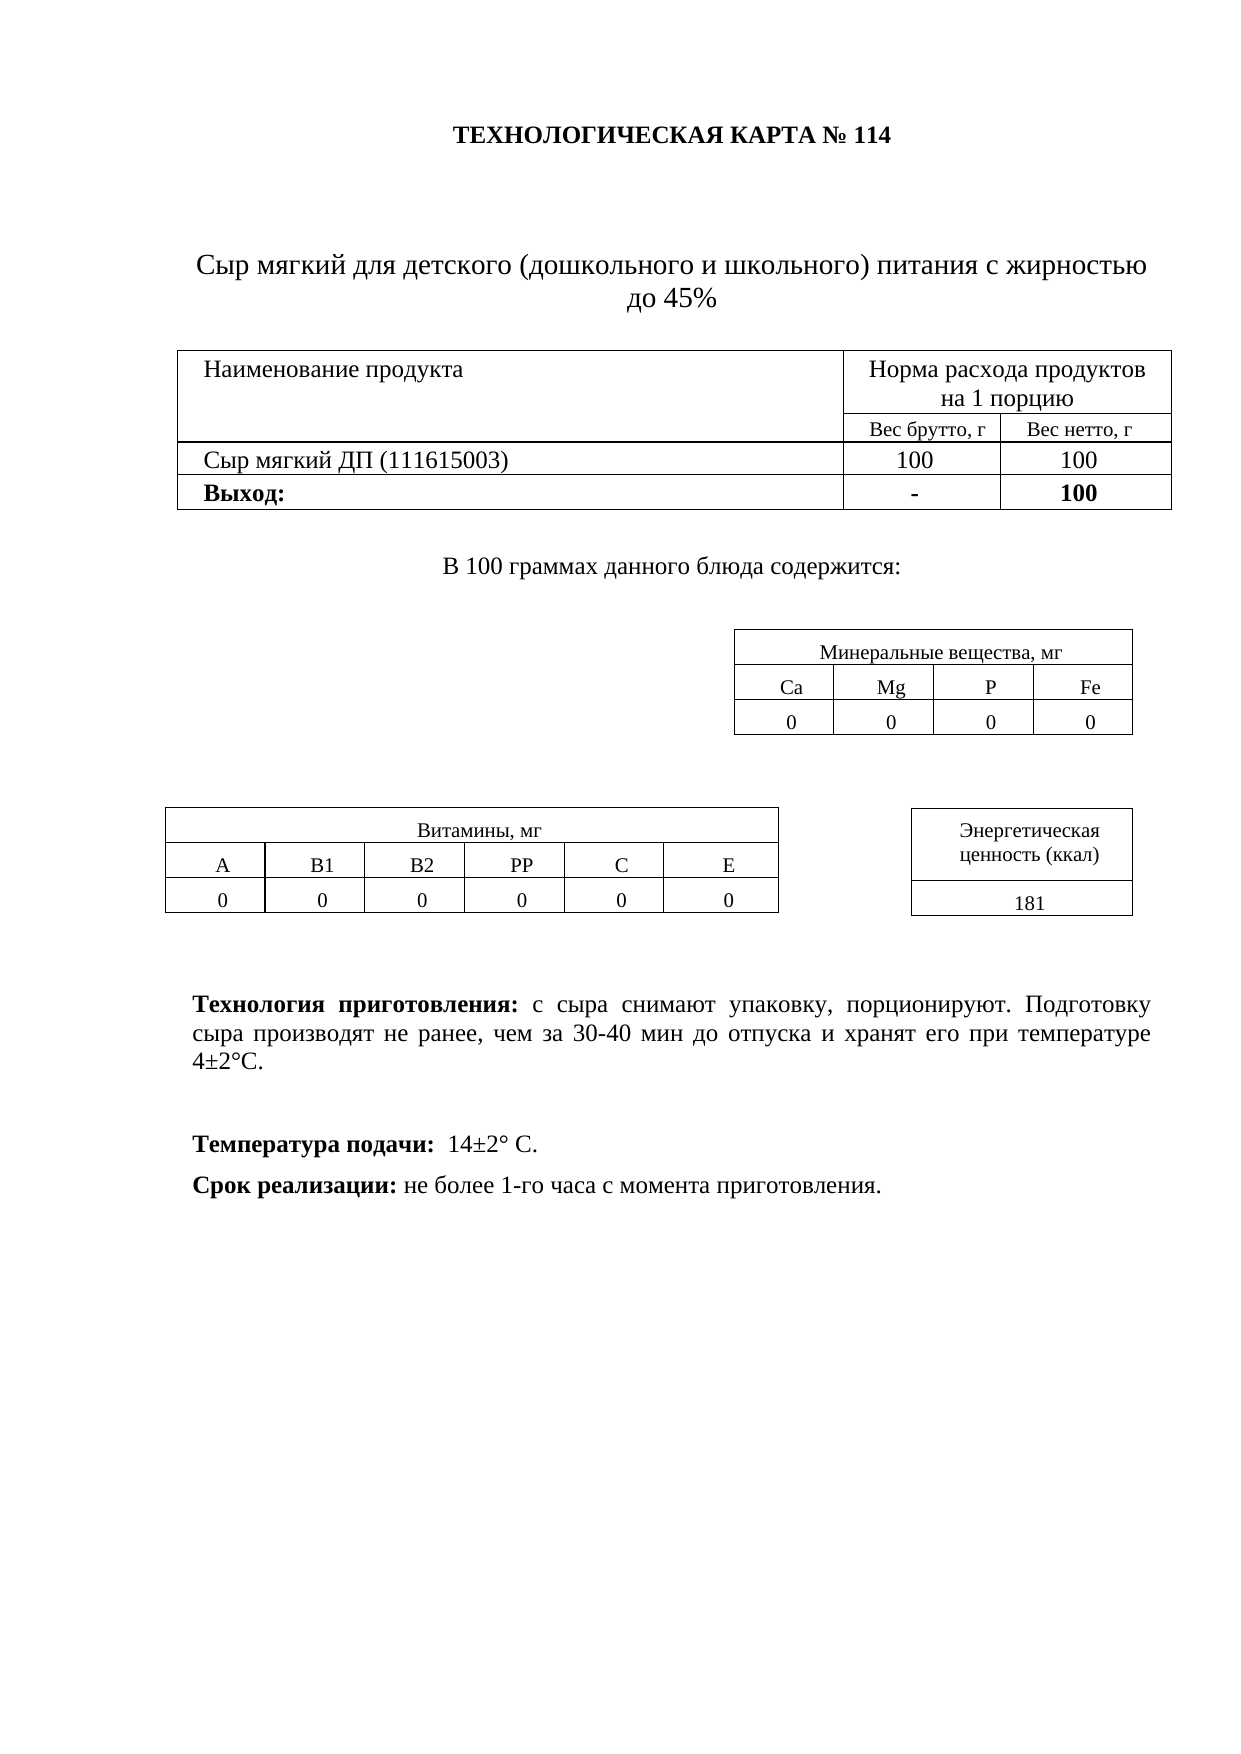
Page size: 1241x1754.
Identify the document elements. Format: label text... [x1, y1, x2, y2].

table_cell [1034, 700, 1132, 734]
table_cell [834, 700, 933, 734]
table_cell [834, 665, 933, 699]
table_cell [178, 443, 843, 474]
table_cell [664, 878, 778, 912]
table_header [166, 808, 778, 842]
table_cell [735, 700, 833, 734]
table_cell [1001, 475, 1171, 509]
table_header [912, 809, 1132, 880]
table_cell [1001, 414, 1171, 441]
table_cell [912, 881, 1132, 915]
text В 100 граммах данного блюда содержится: [192, 551, 1152, 580]
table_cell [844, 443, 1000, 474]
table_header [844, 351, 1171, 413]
text Технология приготовления: с сыра снимают упаковку, порционируют. Подготовку сыра производят не ранее, чем за 30-40 мин до отпуска и хранят его при температуре 4±2°С. [192, 989, 1152, 1075]
text Срок реализации: не более 1-го часа с момента приготовления. [192, 1170, 1152, 1199]
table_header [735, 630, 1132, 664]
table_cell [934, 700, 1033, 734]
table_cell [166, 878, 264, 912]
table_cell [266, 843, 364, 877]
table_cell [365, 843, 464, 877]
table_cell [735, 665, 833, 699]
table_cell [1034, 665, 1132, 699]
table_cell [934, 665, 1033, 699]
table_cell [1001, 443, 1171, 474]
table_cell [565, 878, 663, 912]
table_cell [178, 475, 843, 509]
text Температура подачи: 14±2° С. [192, 1129, 1152, 1158]
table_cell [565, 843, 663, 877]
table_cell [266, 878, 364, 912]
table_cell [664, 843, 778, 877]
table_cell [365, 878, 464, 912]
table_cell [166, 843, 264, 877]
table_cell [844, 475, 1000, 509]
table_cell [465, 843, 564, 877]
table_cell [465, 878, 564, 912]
text ТЕХНОЛОГИЧЕСКАЯ КАРТА № 114 [192, 120, 1152, 148]
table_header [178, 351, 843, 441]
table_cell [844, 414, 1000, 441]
text Сыр мягкий для детского (дошкольного и школьного) питания с жирностью до 45% [192, 247, 1152, 314]
